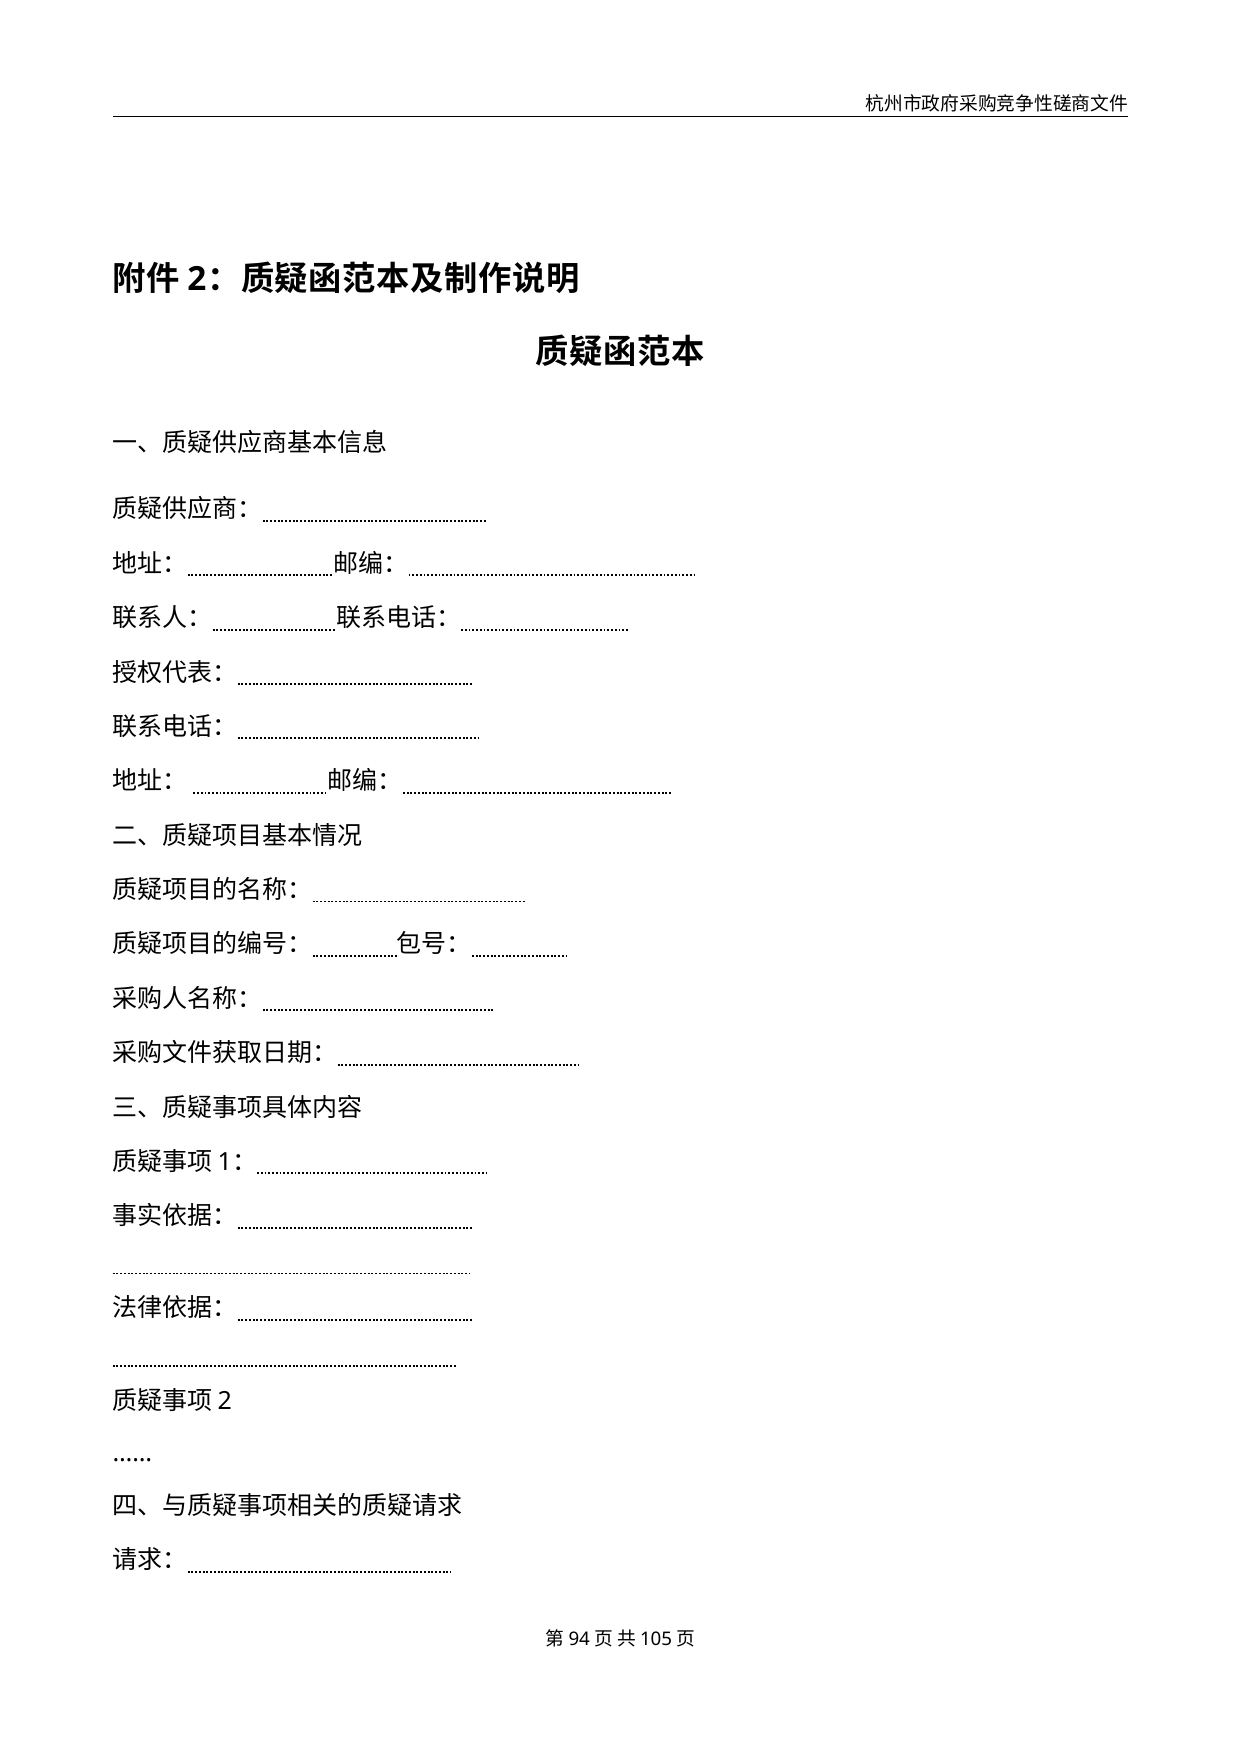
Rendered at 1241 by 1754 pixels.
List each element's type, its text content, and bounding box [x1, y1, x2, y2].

text 质疑函范本 [112, 325, 1128, 373]
text 地址： 邮编： [112, 761, 1128, 797]
text 联系人： 联系电话： [112, 598, 1128, 634]
text 质疑供应商： [112, 489, 1128, 525]
text 二、质疑项目基本情况 [112, 815, 1128, 851]
text 采购人名称： [112, 978, 1128, 1014]
text 采购文件获取日期： [112, 1033, 1128, 1069]
text 一、质疑供应商基本信息 [112, 422, 1128, 458]
text 事实依据： [112, 1196, 1128, 1232]
text 联系电话： [112, 706, 1128, 743]
text 地址： 邮编： [112, 543, 1128, 579]
text …… [112, 1434, 1128, 1468]
text 三、质疑事项具体内容 [112, 1087, 1128, 1123]
text 质疑项目的编号： 包号： [112, 924, 1128, 960]
text 请求： [112, 1540, 1128, 1576]
text 质疑项目的名称： [112, 869, 1128, 906]
text 附件2：质疑函范本及制作说明 [112, 252, 1128, 301]
text 质疑事项1： [112, 1141, 1128, 1178]
text 四、与质疑事项相关的质疑请求 [112, 1486, 1128, 1522]
text 法律依据： [112, 1288, 1128, 1324]
text 授权代表： [112, 652, 1128, 688]
text 质疑事项2 [112, 1380, 1128, 1416]
